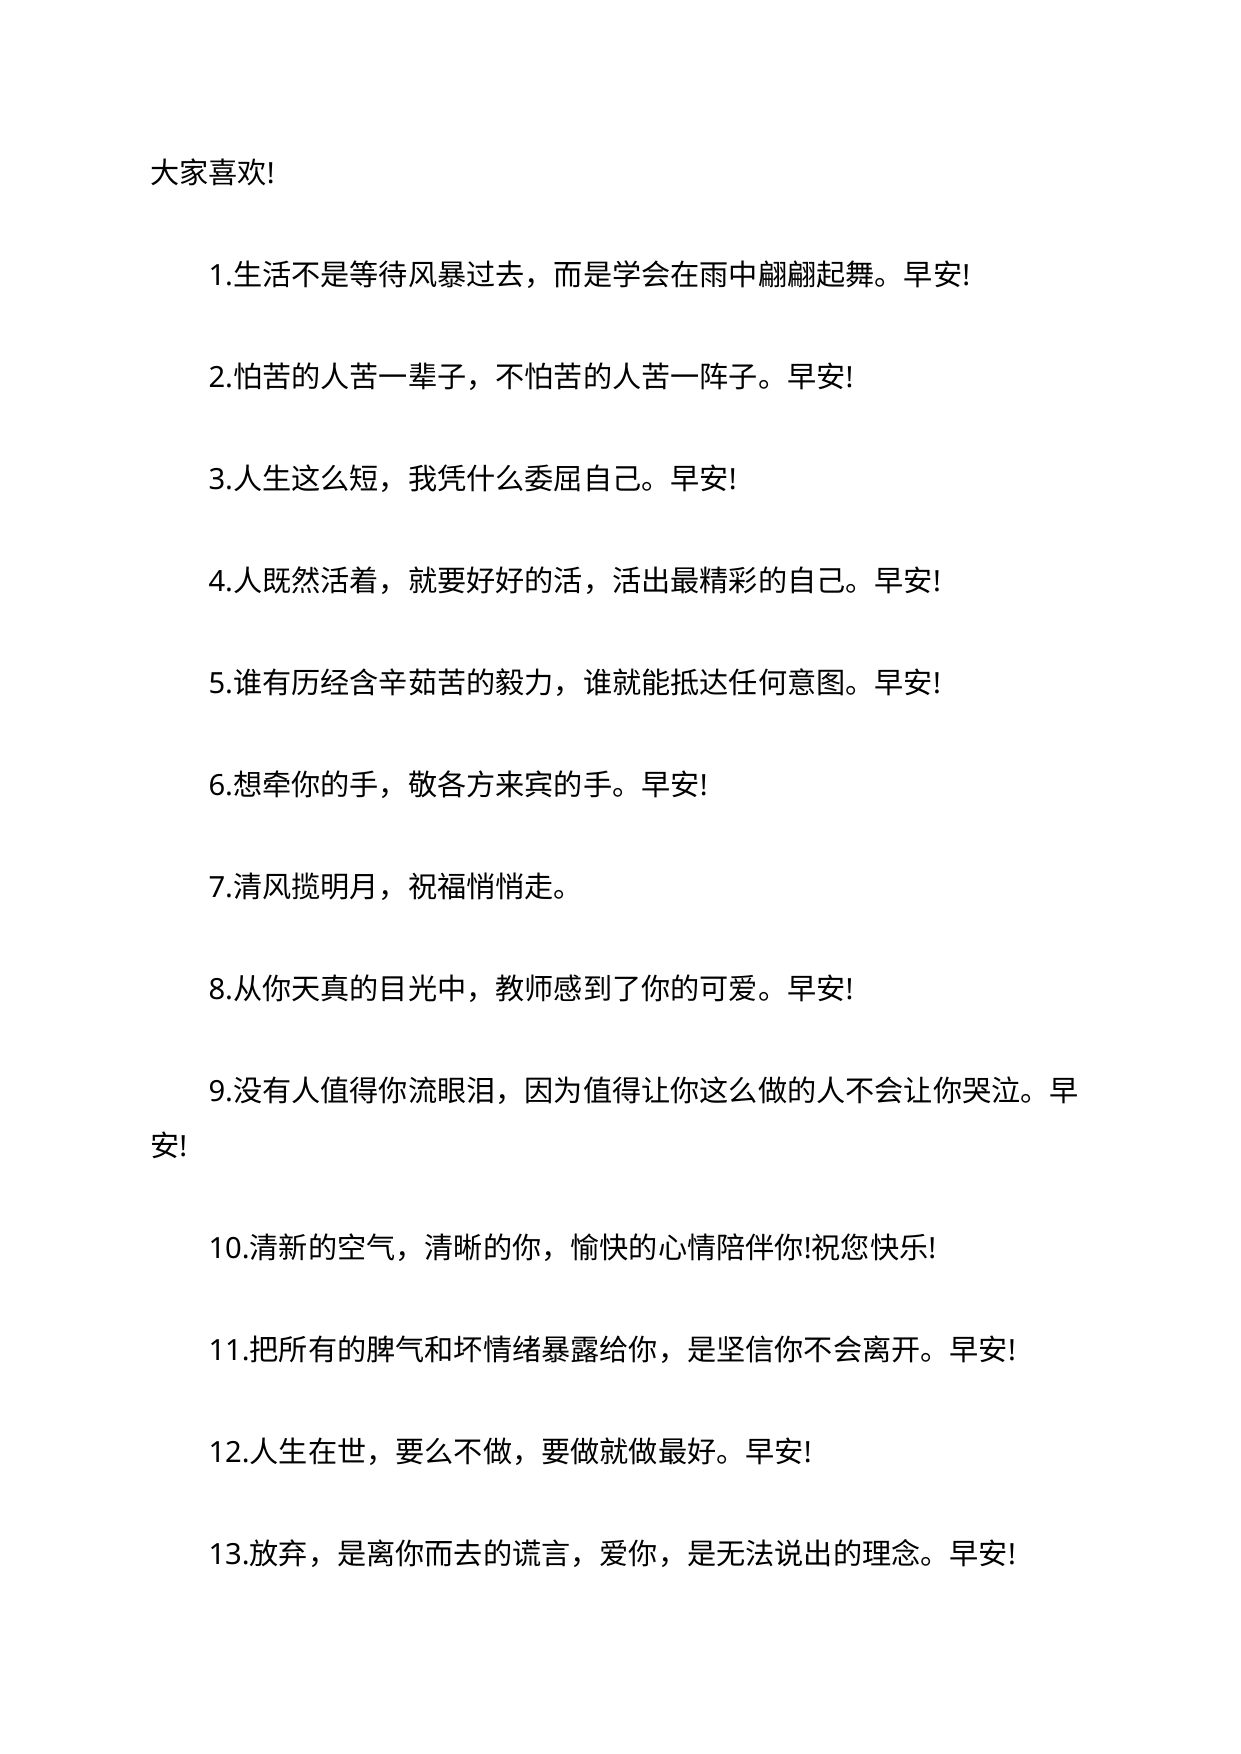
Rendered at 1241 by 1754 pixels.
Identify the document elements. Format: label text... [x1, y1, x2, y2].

text 4.人既然活着，就要好好的活，活出最精彩的自己。早安! [150, 558, 1090, 600]
text 1.生活不是等待风暴过去，而是学会在雨中翩翩起舞。早安! [150, 252, 1090, 294]
text 12.人生在世，要么不做，要做就做最好。早安! [150, 1429, 1090, 1471]
text 8.从你天真的目光中，教师感到了你的可爱。早安! [150, 966, 1090, 1008]
text 2.怕苦的人苦一辈子，不怕苦的人苦一阵子。早安! [150, 354, 1090, 396]
text 11.把所有的脾气和坏情绪暴露给你，是坚信你不会离开。早安! [150, 1327, 1090, 1369]
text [150, 150, 1090, 192]
text 7.清风揽明月，祝福悄悄走。 [150, 864, 1090, 906]
text 10.清新的空气，清晰的你，愉快的心情陪伴你!祝您快乐! [150, 1225, 1090, 1267]
text 13.放弃，是离你而去的谎言，爱你，是无法说出的理念。早安! [150, 1531, 1090, 1573]
text 5.谁有历经含辛茹苦的毅力，谁就能抵达任何意图。早安! [150, 660, 1090, 702]
text 6.想牵你的手，敬各方来宾的手。早安! [150, 762, 1090, 804]
text 3.人生这么短，我凭什么委屈自己。早安! [150, 456, 1090, 498]
text 9.没有人值得你流眼泪，因为值得让你这么做的人不会让你哭泣。早安! [150, 1068, 1090, 1165]
